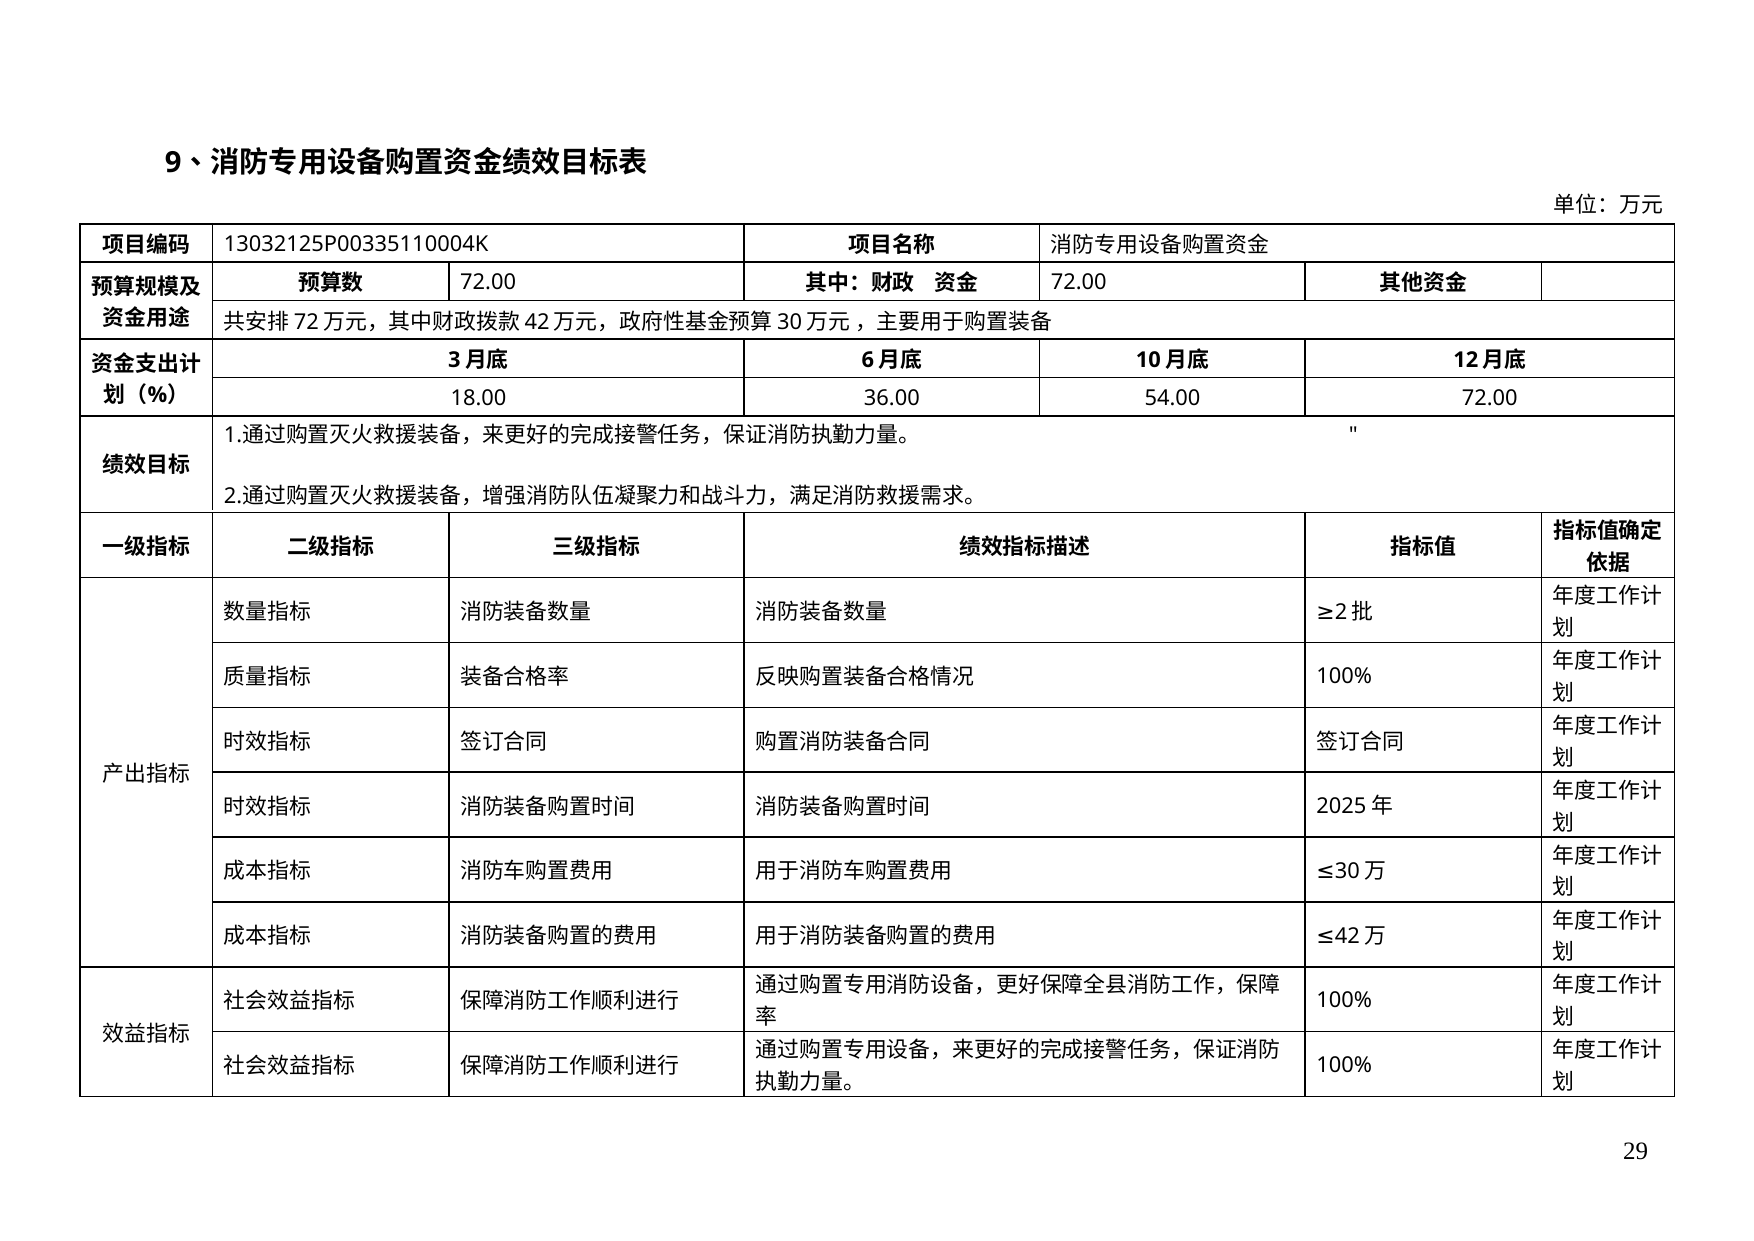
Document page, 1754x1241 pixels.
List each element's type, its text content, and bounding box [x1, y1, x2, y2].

table_header 二级指标 [213, 513, 448, 577]
table_cell 消防装备购置的费用 [450, 903, 743, 966]
table_header 指标值确定依据 [1542, 513, 1674, 577]
table_cell 36.00 [745, 378, 1039, 415]
table_cell ≤42万 [1306, 903, 1541, 966]
table_cell 用于消防装备购置的费用 [745, 903, 1304, 966]
table_cell 年度工作计划 [1542, 578, 1674, 641]
table_cell 消防装备数量 [450, 578, 743, 641]
table_cell 共安排72万元，其中财政拨款42万元，政府性基金预算30万元 ，主要用于购置装备 [213, 301, 1674, 338]
table_header 绩效指标描述 [745, 513, 1304, 577]
table_cell 消防装备数量 [745, 578, 1304, 641]
table_cell 成本指标 [213, 838, 448, 901]
table_cell 质量指标 [213, 643, 448, 706]
table_cell 年度工作计划 [1542, 838, 1674, 901]
table_cell 效益指标 [81, 968, 212, 1096]
table_cell 13032125P00335110004K [213, 225, 743, 261]
table_cell 时效指标 [213, 773, 448, 836]
table_cell 年度工作计划 [1542, 708, 1674, 771]
table_cell 装备合格率 [450, 643, 743, 706]
table_cell 其中：财政 资金 [745, 263, 1039, 300]
table_cell 年度工作计划 [1542, 773, 1674, 836]
table_cell 成本指标 [213, 903, 448, 966]
table_cell 项目编码 [81, 225, 212, 261]
table_cell [1542, 263, 1674, 300]
table_cell 购置消防装备合同 [745, 708, 1304, 771]
table_cell 保障消防工作顺利进行 [450, 1032, 743, 1096]
table_cell 其他资金 [1306, 263, 1541, 300]
table_cell 100% [1306, 968, 1541, 1031]
text 9、消防专用设备购置资金绩效目标表 [106, 142, 1648, 181]
table_cell 72.00 [1040, 263, 1304, 300]
table_cell 1.通过购置灭火救援装备，来更好的完成接警任务，保证消防执勤力量。 " 2.通过购置灭火救援装备，增强消防队伍凝聚力和战斗力，满足消防救援需求。 [213, 417, 1674, 510]
table_cell 100% [1306, 1032, 1541, 1096]
table_cell 绩效目标 [81, 417, 212, 510]
table_cell 反映购置装备合格情况 [745, 643, 1304, 706]
table_cell 消防装备购置时间 [745, 773, 1304, 836]
table_cell ≥2批 [1306, 578, 1541, 641]
table_cell 消防车购置费用 [450, 838, 743, 901]
table_cell 数量指标 [213, 578, 448, 641]
table_cell 时效指标 [213, 708, 448, 771]
table_cell 2025年 [1306, 773, 1541, 836]
table_cell 签订合同 [450, 708, 743, 771]
table_cell 100% [1306, 643, 1541, 706]
table_cell 10月底 [1040, 340, 1304, 377]
table_cell 预算规模及资金用途 [81, 263, 212, 338]
table_cell 72.00 [450, 263, 743, 300]
table_cell 社会效益指标 [213, 968, 448, 1031]
table_cell ≤30万 [1306, 838, 1541, 901]
table_cell 消防装备购置时间 [450, 773, 743, 836]
table_cell 年度工作计划 [1542, 903, 1674, 966]
table_cell 6月底 [745, 340, 1039, 377]
table_cell 项目名称 [745, 225, 1039, 261]
table_cell 12月底 [1306, 340, 1674, 377]
table_cell 用于消防车购置费用 [745, 838, 1304, 901]
table_header 指标值 [1306, 513, 1541, 577]
table_header 单位：万元 [81, 183, 1674, 223]
table_header 一级指标 [81, 513, 212, 577]
table_cell 3月底 [213, 340, 743, 377]
table_cell 产出指标 [81, 578, 212, 966]
table_cell 资金支出计划（%） [81, 340, 212, 415]
table_cell 年度工作计划 [1542, 968, 1674, 1031]
table_cell 保障消防工作顺利进行 [450, 968, 743, 1031]
table_cell 通过购置专用设备，来更好的完成接警任务，保证消防执勤力量。 [745, 1032, 1304, 1096]
table_cell 年度工作计划 [1542, 1032, 1674, 1096]
table_cell 通过购置专用消防设备，更好保障全县消防工作，保障率 [745, 968, 1304, 1031]
table_cell 18.00 [213, 378, 743, 415]
table_cell 72.00 [1306, 378, 1674, 415]
table_cell 年度工作计划 [1542, 643, 1674, 706]
table_cell 54.00 [1040, 378, 1304, 415]
table_header 三级指标 [450, 513, 743, 577]
table_cell 签订合同 [1306, 708, 1541, 771]
table_cell 预算数 [213, 263, 448, 300]
table_cell 社会效益指标 [213, 1032, 448, 1096]
table_cell 消防专用设备购置资金 [1040, 225, 1674, 261]
